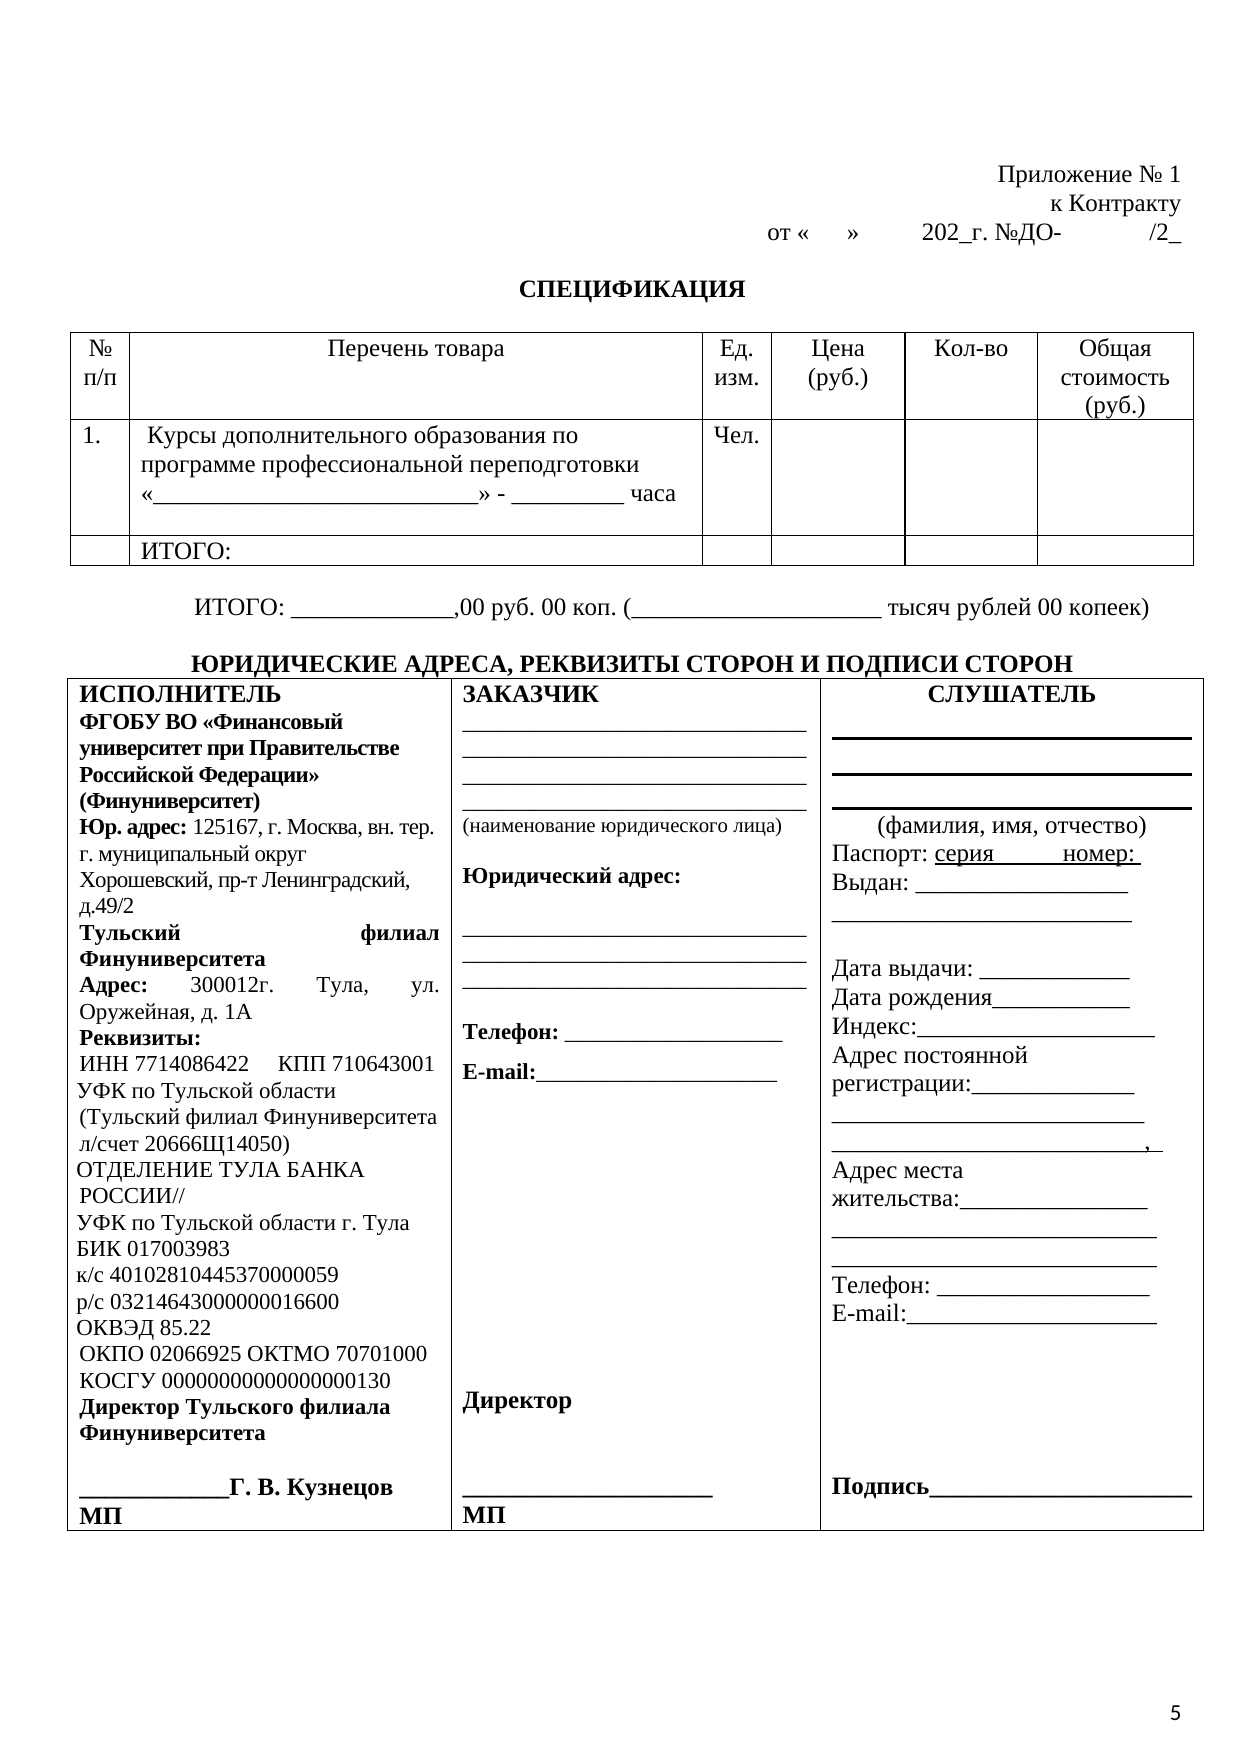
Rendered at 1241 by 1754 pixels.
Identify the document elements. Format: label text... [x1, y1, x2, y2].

table_header СЛУШАТЕЛЬ (фамилия, имя, отчество) Паспорт: серия номер: Выдан: _________________ ________________________ Дата выдачи: ____________ Дата рождения___________ Индекс:___________________ Адрес постоянной регистрации:_____________ _________________________ _________________________, Адрес места жительства:_______________ __________________________ __________________________ Телефон: _________________ E-mail:____________________ Подпись_____________________ [821, 679, 1203, 1530]
text ИТОГО: _____________,00 руб. 00 коп. (____________________ тысяч рублей 00 копеек) [83, 595, 1181, 621]
table_header ИСПОЛНИТЕЛЬ ФГОБУ ВО «Финансовый университет при Правительстве Российской Федерации» (Финуниверситет) Юр. адрес: 125167, г. Москва, вн. тер. г. муниципальный округ Хорошевский, пр-т Ленинградский, д.49/2 Тульский филиал Финуниверситета Адрес: 300012г. Тула, ул. Оружейная, д. 1А Реквизиты: ИНН 7714086422 КПП 710643001 УФК по Тульской области (Тульский филиал Финуниверситета л/счет 20666Щ14050) ОТДЕЛЕНИЕ ТУЛА БАНКА РОССИИ// УФК по Тульской области г. Тула БИК 017003983 к/с 40102810445370000059 р/с 03214643000000016600 ОКВЭД 85.22 ОКПО 02066925 ОКТМО 70701000 КОСГУ 00000000000000000130 Директор Тульского филиала Финуниверситета ____________Г. В. Кузнецов МП [68, 679, 451, 1530]
table_cell [906, 536, 1037, 565]
text СПЕЦИФИКАЦИЯ [83, 274, 1181, 303]
table_header ЗАКАЗЧИК ______________________________ ______________________________ ______________________________ ______________________________ (наименование юридического лица) Юридический адрес: ______________________________ ______________________________ ______________________________ Телефон: ___________________ E-mail:_____________________ Директор ____________________ МП [452, 679, 820, 1530]
text к Контракту [83, 188, 1181, 217]
table_header Общая стоимость (руб.) [1038, 333, 1193, 419]
table_cell [772, 536, 904, 565]
table_cell Курсы дополнительного образования по программе профессиональной переподготовки «__________________________» - _________ часа [130, 420, 702, 535]
table_header Ед. изм. [703, 333, 771, 419]
table_header Кол-во [906, 333, 1037, 419]
table_cell Чел. [703, 420, 771, 535]
table_header № п/п [71, 333, 129, 419]
table_cell ИТОГО: [130, 536, 702, 565]
table_cell [1038, 420, 1193, 535]
table_cell [772, 420, 904, 535]
table_cell [906, 420, 1037, 535]
text ЮРИДИЧЕСКИЕ АДРЕСА, РЕКВИЗИТЫ СТОРОН И ПОДПИСИ СТОРОН [83, 649, 1181, 678]
text от « » 202_г. №ДО- /2_ [83, 217, 1181, 246]
text Приложение № 1 [83, 159, 1181, 188]
table_cell [71, 536, 129, 565]
table_cell [1038, 536, 1193, 565]
table_cell 1. [71, 420, 129, 535]
table_header Цена (руб.) [772, 333, 904, 419]
table_header Перечень товара [130, 333, 702, 419]
table_cell [703, 536, 771, 565]
